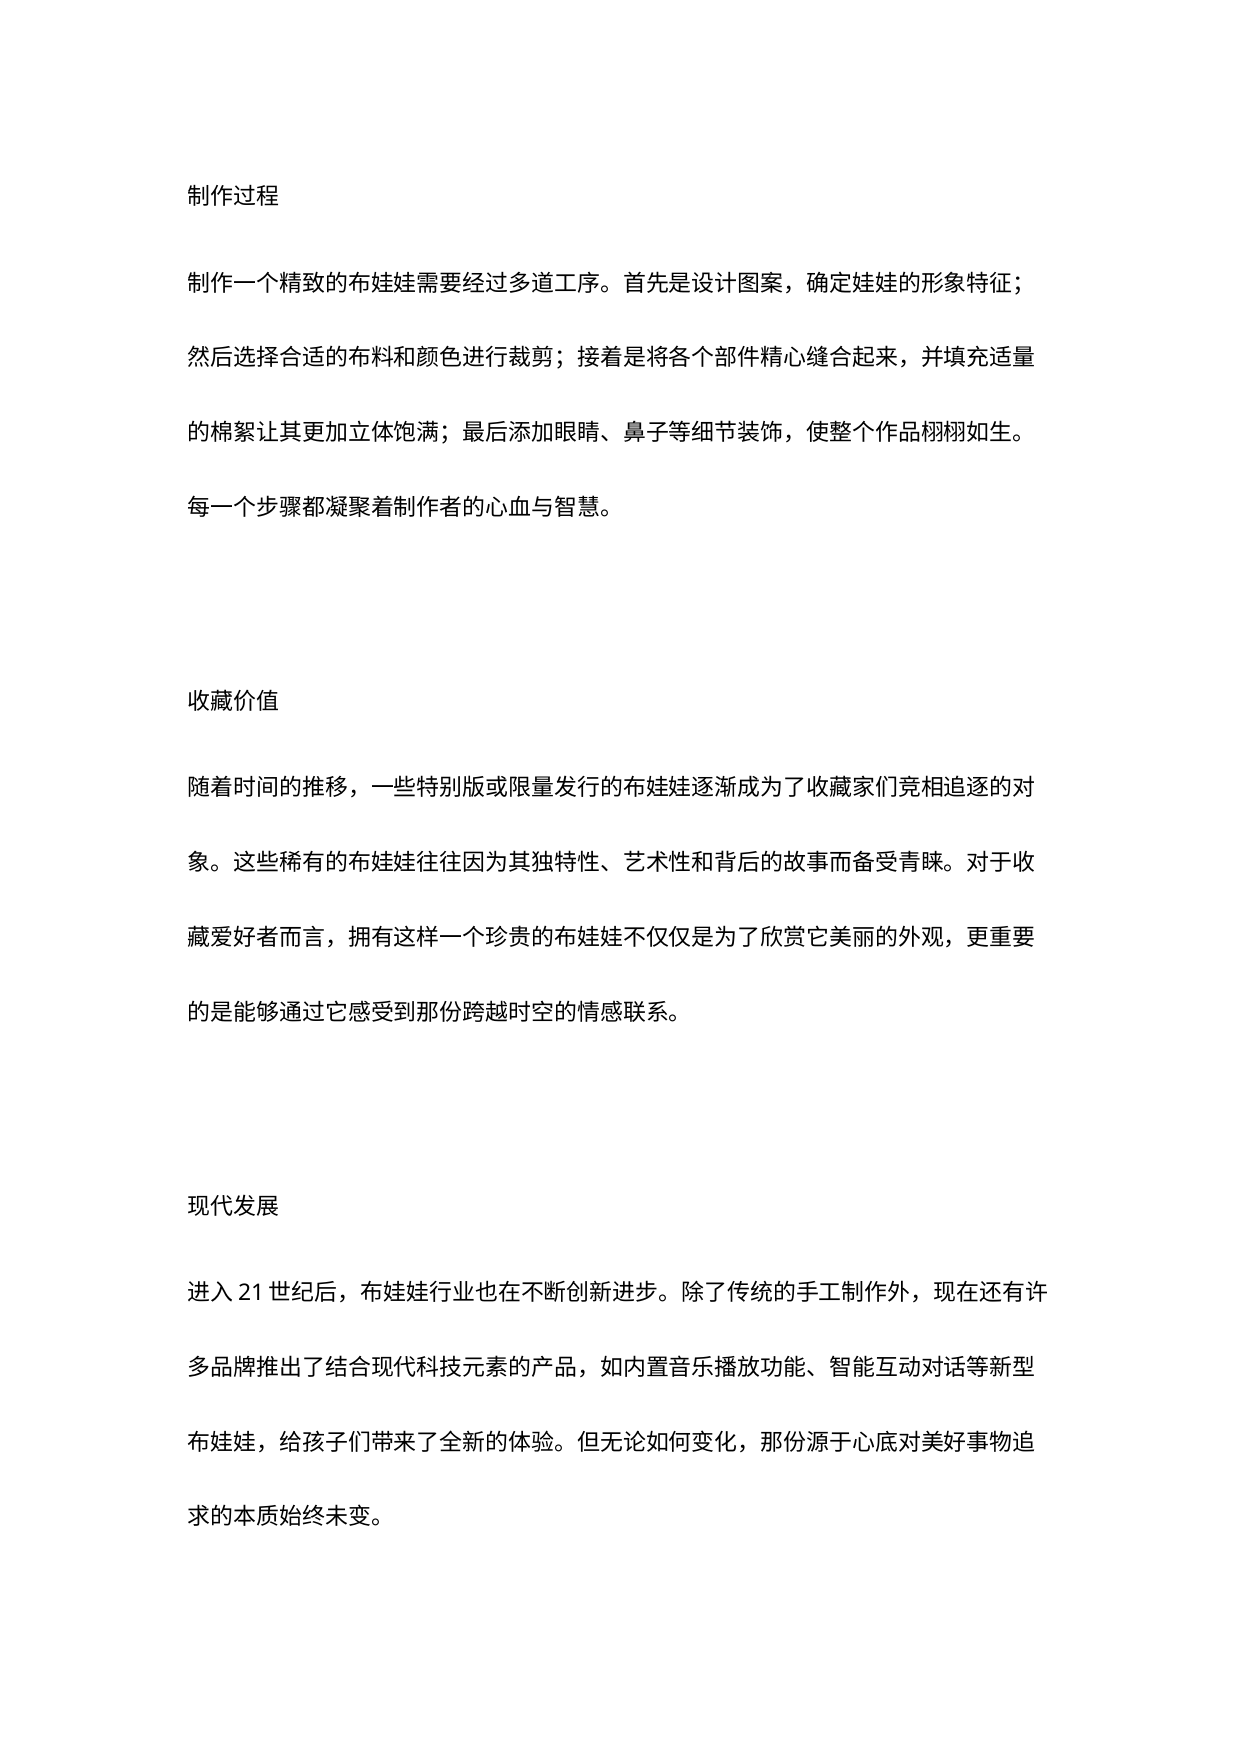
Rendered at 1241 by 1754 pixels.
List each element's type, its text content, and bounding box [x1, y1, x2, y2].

text 进入21世纪后，布娃娃行业也在不断创新进步。除了传统的手工制作外，现在还有许多品牌推出了结合现代科技元素的产品，如内置音乐播放功能、智能互动对话等新型布娃娃，给孩子们带来了全新的体验。但无论如何变化，那份源于心底对美好事物追求的本质始终未变。 [187, 1258, 1053, 1547]
text 制作过程 [187, 162, 1053, 227]
text 随着时间的推移，一些特别版或限量发行的布娃娃逐渐成为了收藏家们竞相追逐的对象。这些稀有的布娃娃往往因为其独特性、艺术性和背后的故事而备受青睐。对于收藏爱好者而言，拥有这样一个珍贵的布娃娃不仅仅是为了欣赏它美丽的外观，更重要的是能够通过它感受到那份跨越时空的情感联系。 [187, 753, 1053, 1042]
text 现代发展 [187, 1172, 1053, 1237]
text 制作一个精致的布娃娃需要经过多道工序。首先是设计图案，确定娃娃的形象特征；然后选择合适的布料和颜色进行裁剪；接着是将各个部件精心缝合起来，并填充适量的棉絮让其更加立体饱满；最后添加眼睛、鼻子等细节装饰，使整个作品栩栩如生。每一个步骤都凝聚着制作者的心血与智慧。 [187, 248, 1053, 538]
text 收藏价值 [187, 667, 1053, 732]
